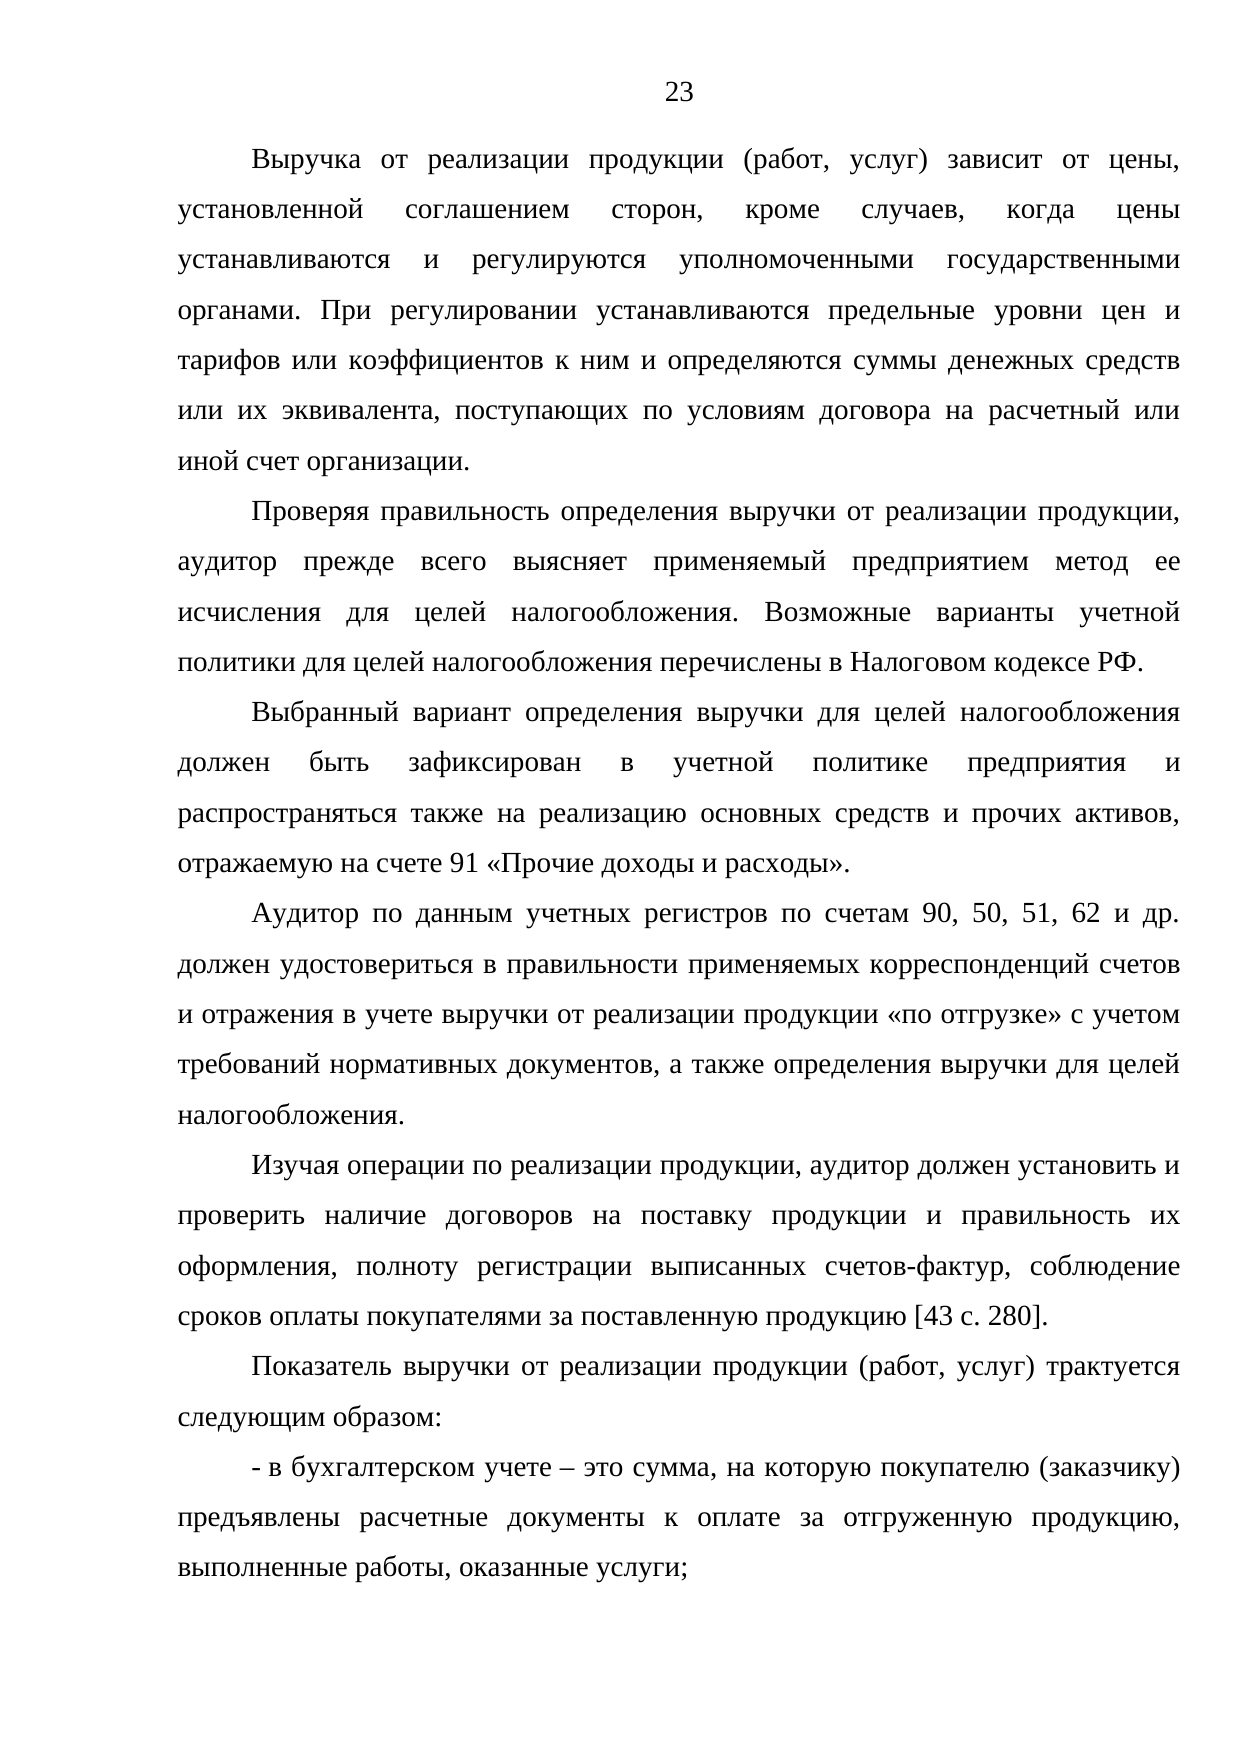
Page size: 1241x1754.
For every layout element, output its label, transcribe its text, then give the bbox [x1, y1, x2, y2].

text Изучая операции по реализации продукции, аудитор должен установить и проверить наличие договоров на поставку продукции и правильность их оформления, полноту регистрации выписанных счетов-фактур, соблюдение сроков оплаты покупателями за поставленную продукцию [43 с. 280]. [177, 1147, 1181, 1332]
text Показатель выручки от реализации продукции (работ, услуг) трактуется следующим образом: [177, 1348, 1181, 1432]
text Выручка от реализации продукции (работ, услуг) зависит от цены, установленной соглашением сторон, кроме случаев, когда цены устанавливаются и регулируются уполномоченными государственными органами. При регулировании устанавливаются предельные уровни цен и тарифов или коэффициентов к ним и определяются суммы денежных средств или их эквивалента, поступающих по условиям договора на расчетный или иной счет организации. [177, 141, 1181, 476]
text - в бухгалтерском учете – это сумма, на которую покупателю (заказчику) предъявлены расчетные документы к оплате за отгруженную продукцию, выполненные работы, оказанные услуги; [177, 1449, 1181, 1583]
text Проверяя правильность определения выручки от реализации продукции, аудитор прежде всего выясняет применяемый предприятием метод ее исчисления для целей налогообложения. Возможные варианты учетной политики для целей налогообложения перечислены в Налоговом кодексе РФ. [177, 493, 1181, 677]
text Выбранный вариант определения выручки для целей налогообложения должен быть зафиксирован в учетной политике предприятия и распространяться также на реализацию основных средств и прочих активов, отражаемую на счете 91 «Прочие доходы и расходы». [177, 694, 1181, 879]
text Аудитор по данным учетных регистров по счетам 90, 50, 51, 62 и др. должен удостовериться в правильности применяемых корреспонденций счетов и отражения в учете выручки от реализации продукции «по отгрузке» с учетом требований нормативных документов, а также определения выручки для целей налогообложения. [177, 896, 1181, 1130]
